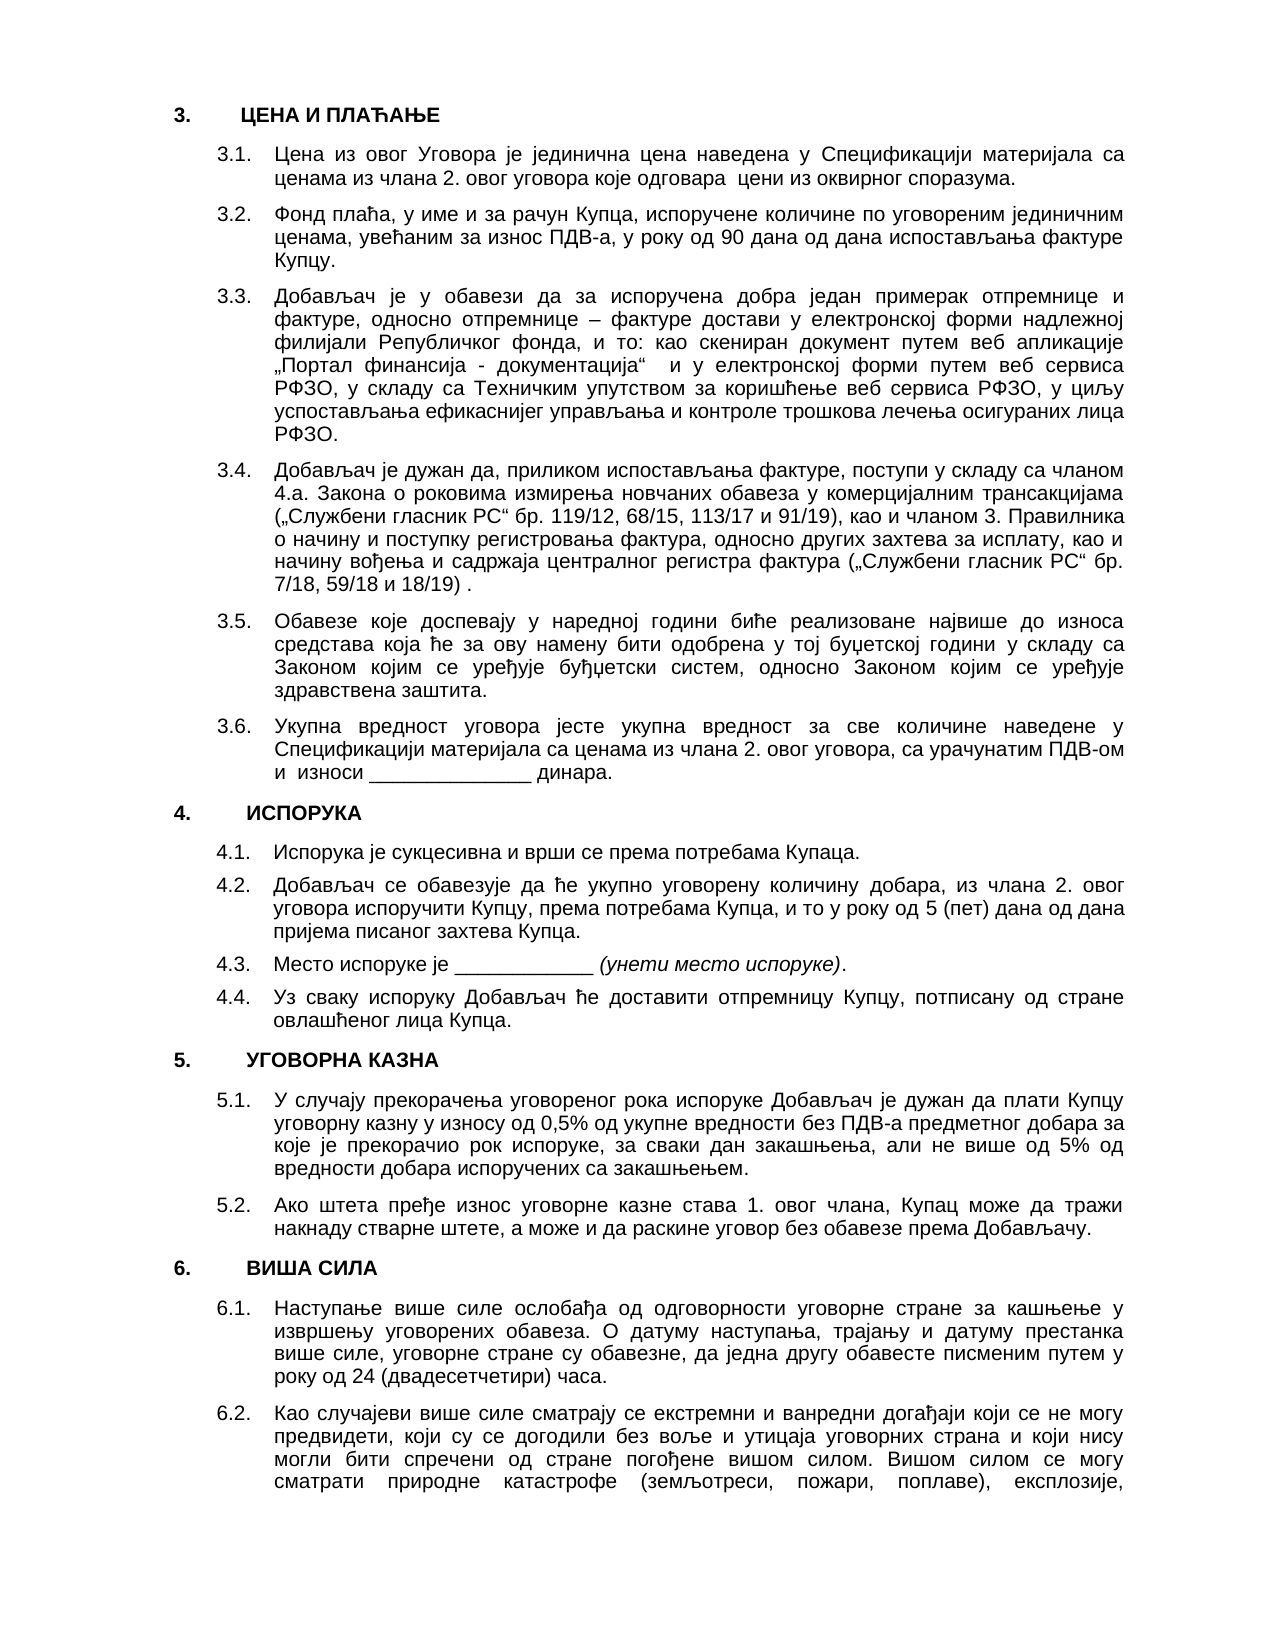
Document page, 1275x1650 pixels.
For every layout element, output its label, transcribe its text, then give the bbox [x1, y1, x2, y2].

list Добављач је у обавези да за испоручена добра један примерак отпремнице и фактуре, односно отпремнице – фактуре достави у електронској форми надлежној филијали Републичког фонда, и то: као скениран документ путем веб апликације „Портал финансија - документација“ и у електронској форми путем веб сервиса РФЗО, у складу са Техничким упутством за коришћење веб сервиса РФЗО, у циљу успостављања ефикаснијег управљања и контроле трошкова лечења осигураних лица РФЗО. [217, 286, 1125, 445]
list У случају прекорачења уговореног рока испоруке Добављач је дужан да плати Купцу уговорну казну у износу од 0,5% од укупне вредности без ПДВ-а предметног добара за које је прекорачио рок испоруке, за сваки дан закашњења, али не више од 5% од вредности добара испоручених са закашњењем. [216, 1089, 1125, 1180]
list Ако штета пређе износ уговорне казне става 1. овог члана, Купац може да тражи накнаду стварне штете, а може и да раскине уговор без обавезе према Добављачу. [216, 1194, 1125, 1239]
list Добављач је дужан да, приликом испостављања фактуре, поступи у складу са чланом 4.а. Закона о роковима измирења новчаних обавеза у комерцијалним трансакцијама („Службени гласник РС“ бр. 119/12, 68/15, 113/17 и 91/19), као и чланом 3. Правилника о начину и поступку регистровања фактура, односно других захтева за исплату, као и начину вођења и садржаја централног регистра фактура („Службени гласник РС“ бр. 7/18, 59/18 и 18/19) . [217, 459, 1125, 596]
list Наступање више силе ослобађа од одговорности уговорне стране за кашњење у извршењу уговорених обавеза. О датуму наступања, трајању и датуму престанка више силе, уговорне стране су обавезне, да једна другу обавесте писменим путем у року од 24 (двадесетчетири) часа. [216, 1297, 1125, 1388]
list ИСПОРУКА [174, 800, 1123, 824]
list Oбавезе које доспевају у наредној години биће реализоване највише до износа средстава која ће за ову намену бити одобрена у тој буџетској години у складу са Законом којим се уређује буђџетски систем, односно Законом којим се уређује здравствена заштита. [217, 610, 1125, 701]
list Фонд плаћа, у име и за рачун Купца, испоручене количине по уговореним јединичним ценама, увећаним за износ ПДВ-а, у року од 90 дана од дана испостављања фактуре Купцу. [217, 203, 1125, 272]
list Добављач се обавезује да ће укупно уговорену количину добара, из члана 2. овог уговора испоручити Купцу, према потребама Купца, и то у року од 5 (пет) дана од дана пријема писаног захтева Купца. [216, 874, 1125, 942]
list УГОВОРНА КАЗНА [174, 1048, 1123, 1072]
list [216, 1402, 1125, 1493]
list Место испоруке је ____________ (унети место испоруке). [216, 953, 1125, 976]
list Уз сваку испоруку Добављач ће доставити отпремницу Купцу, потписану од стране овлашћеног лица Купца. [216, 986, 1125, 1032]
list Укупна вредност уговора јесте укупна вредност за све количине наведене у Спецификацији материјала са ценама из члана 2. овог уговора, са урачунатим ПДВ-ом и износи ______________ динара. [217, 715, 1125, 784]
list Испорука је сукцесивна и врши се према потребама Купаца. [216, 841, 1125, 864]
list ЦЕНА И ПЛАЋАЊЕ [174, 103, 1123, 127]
list Цена из овог Уговора је јединична цена наведена у Спецификацији материјала са ценама из члана 2. овог уговора које одговара цени из оквирног споразума. [217, 144, 1125, 189]
list ВИША СИЛА [174, 1256, 1123, 1280]
